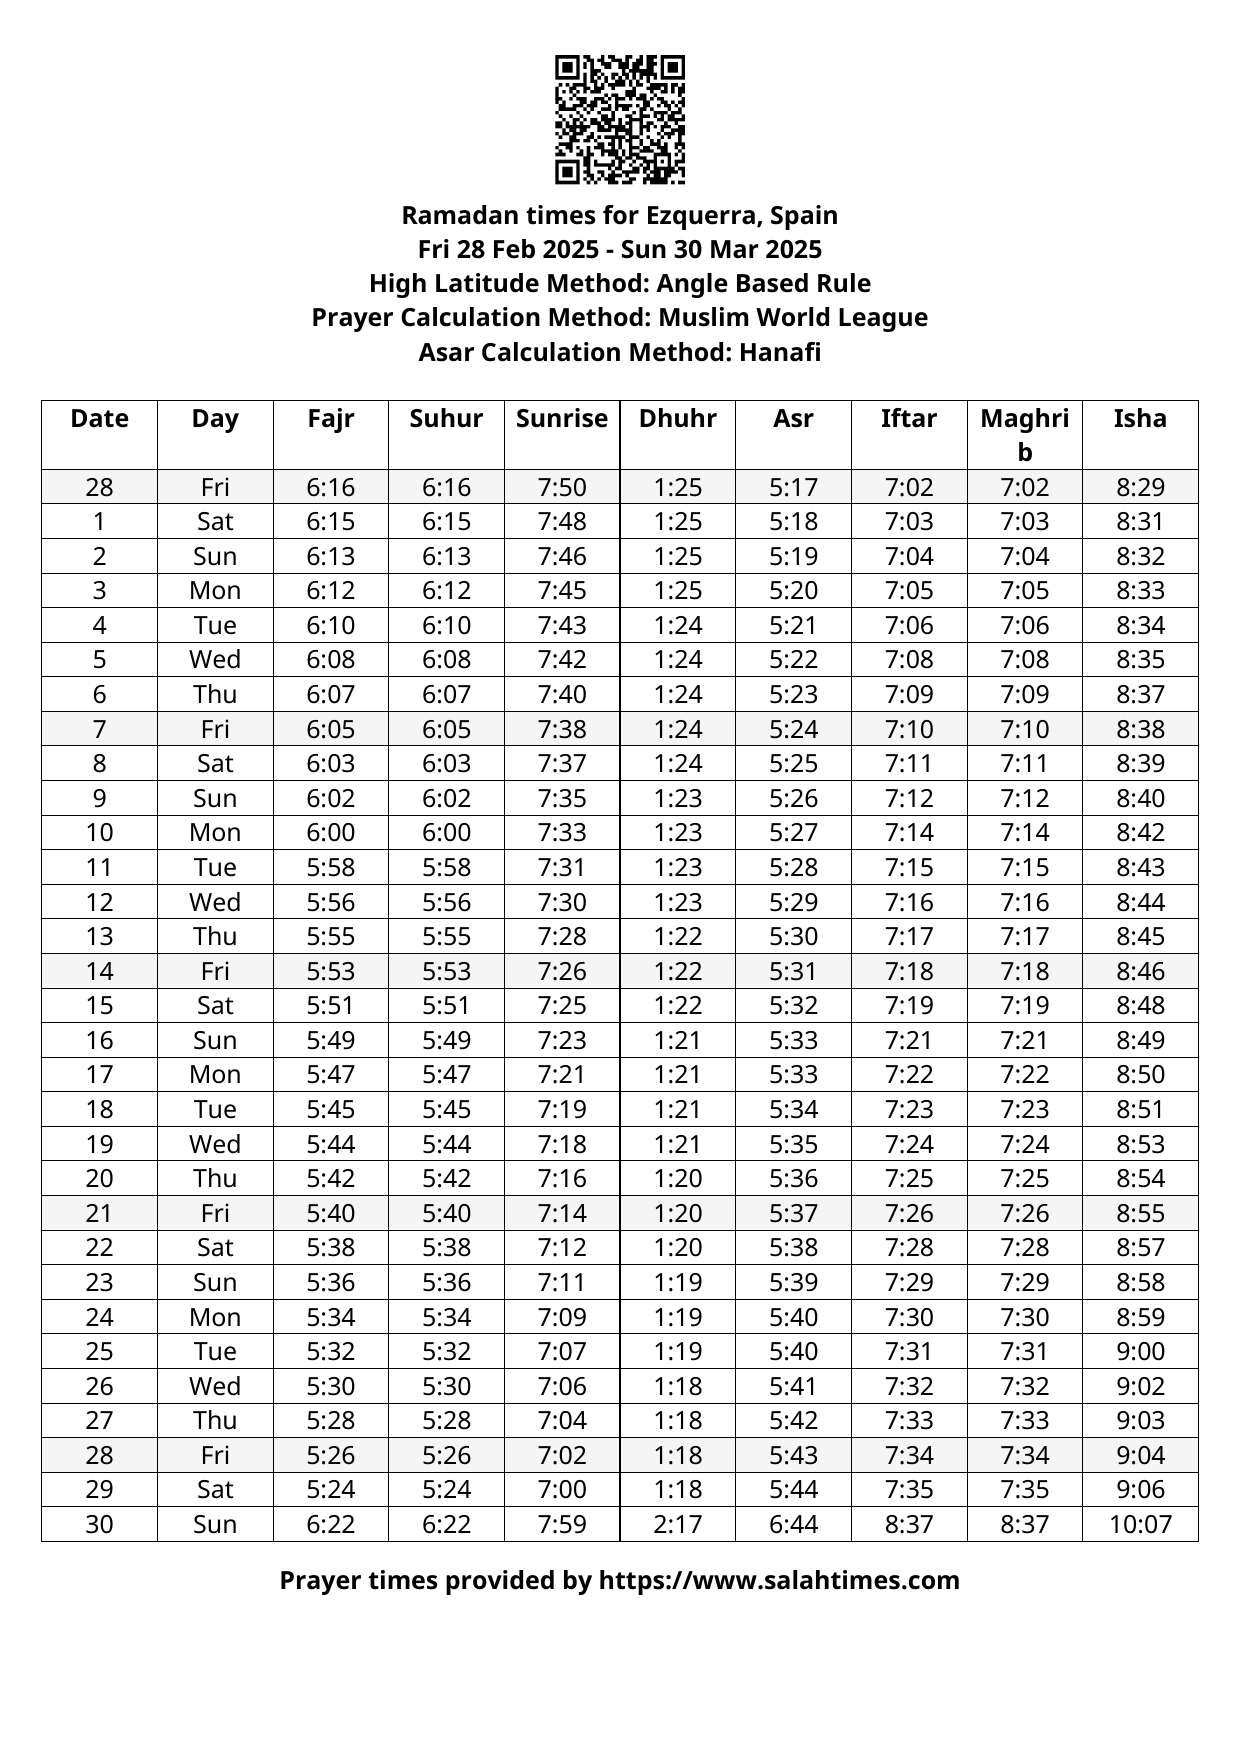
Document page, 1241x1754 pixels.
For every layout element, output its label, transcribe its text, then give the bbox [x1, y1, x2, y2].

table_cell 5:32 [389, 1334, 504, 1368]
table_cell 1:23 [621, 781, 735, 814]
table_cell Wed [158, 1127, 273, 1160]
table_cell 5:36 [736, 1161, 851, 1195]
table_cell 5:35 [736, 1127, 851, 1160]
table_cell Thu [158, 919, 273, 953]
table_cell 2:17 [621, 1507, 735, 1541]
table_cell 5 [42, 643, 157, 676]
table_cell Fri [158, 1196, 273, 1229]
table_cell Sun [158, 1265, 273, 1299]
table_cell Sun [158, 539, 273, 572]
table_cell Mon [158, 816, 273, 849]
table_cell 5:43 [736, 1438, 851, 1472]
table_cell 1:22 [621, 919, 735, 953]
table_cell 5:20 [736, 574, 851, 607]
table_cell 6:07 [389, 677, 504, 711]
table_cell 6:12 [389, 574, 504, 607]
table_cell 5:53 [274, 954, 388, 987]
table_cell 5:32 [274, 1334, 388, 1368]
table_cell 13 [42, 919, 157, 953]
table_cell 5:30 [389, 1369, 504, 1402]
table_cell 5:58 [274, 850, 388, 884]
table_cell 5:33 [736, 1058, 851, 1091]
table_cell 6:02 [274, 781, 388, 814]
table_cell 6:13 [389, 539, 504, 572]
picture [542, 41, 699, 198]
table_cell 6:00 [274, 816, 388, 849]
table_cell 6:15 [389, 504, 504, 538]
text Prayer Calculation Method: Muslim World League [42, 300, 1198, 334]
table_cell 7:32 [968, 1369, 1082, 1402]
table_cell 1:23 [621, 816, 735, 849]
table_cell 5:24 [389, 1473, 504, 1506]
table_cell 7:25 [852, 1161, 967, 1195]
table_cell 5:49 [274, 1023, 388, 1057]
table_cell Fri [158, 954, 273, 987]
table_cell 9:06 [1083, 1473, 1198, 1506]
table_cell 7:04 [852, 539, 967, 572]
table_cell 6:22 [274, 1507, 388, 1541]
table_cell 7:03 [852, 504, 967, 538]
table_cell 25 [42, 1334, 157, 1368]
table_cell 7:04 [505, 1404, 619, 1437]
table_cell 7:33 [968, 1404, 1082, 1437]
table_cell 18 [42, 1092, 157, 1126]
table_cell 23 [42, 1265, 157, 1299]
table_cell Tue [158, 1092, 273, 1126]
table_cell Sat [158, 746, 273, 780]
table_cell Tue [158, 608, 273, 642]
table_cell 5:55 [274, 919, 388, 953]
table_cell 5:26 [274, 1438, 388, 1472]
table_cell 1:18 [621, 1438, 735, 1472]
table_cell 7:21 [505, 1058, 619, 1091]
table_header Fajr [274, 401, 388, 469]
table_cell 5:38 [389, 1231, 504, 1264]
table_cell 8:29 [1083, 470, 1198, 503]
table_cell 5:32 [736, 989, 851, 1022]
table_cell 15 [42, 989, 157, 1022]
table_cell 5:30 [736, 919, 851, 953]
table_cell 5:49 [389, 1023, 504, 1057]
table_cell 5:23 [736, 677, 851, 711]
table_cell 7:14 [852, 816, 967, 849]
table_cell 5:34 [389, 1300, 504, 1333]
table_cell 10:07 [1083, 1507, 1198, 1541]
table_cell 14 [42, 954, 157, 987]
table_cell 7:03 [968, 504, 1082, 538]
table_cell 7:21 [968, 1023, 1082, 1057]
table_cell 7:19 [852, 989, 967, 1022]
table_cell 5:51 [274, 989, 388, 1022]
table_cell 8:42 [1083, 816, 1198, 849]
text Fri 28 Feb 2025 - Sun 30 Mar 2025 [42, 232, 1198, 266]
table_cell 5:40 [389, 1196, 504, 1229]
table_cell 1:25 [621, 470, 735, 503]
table_header Iftar [852, 401, 967, 469]
table_cell 5:17 [736, 470, 851, 503]
table_cell 8:50 [1083, 1058, 1198, 1091]
table_cell 1:24 [621, 677, 735, 711]
table_cell 7:37 [505, 746, 619, 780]
table_cell 7:00 [505, 1473, 619, 1506]
table_cell 5:28 [736, 850, 851, 884]
table_cell Sun [158, 781, 273, 814]
table_cell 7:17 [968, 919, 1082, 953]
table_cell 5:34 [274, 1300, 388, 1333]
table_cell Tue [158, 1334, 273, 1368]
table_cell 1:19 [621, 1265, 735, 1299]
table_cell 5:27 [736, 816, 851, 849]
table_cell 26 [42, 1369, 157, 1402]
table_cell 1:20 [621, 1196, 735, 1229]
table_cell 5:40 [736, 1300, 851, 1333]
table_cell 1:23 [621, 885, 735, 918]
table_cell 5:26 [389, 1438, 504, 1472]
table_cell 7:12 [505, 1231, 619, 1264]
table_cell 7:43 [505, 608, 619, 642]
table_cell 8:54 [1083, 1161, 1198, 1195]
table_header Sunrise [505, 401, 619, 469]
table_cell 7:21 [852, 1023, 967, 1057]
table_cell 7:32 [852, 1369, 967, 1402]
table_cell 1:23 [621, 850, 735, 884]
table_cell 7:25 [968, 1161, 1082, 1195]
table_cell 8:33 [1083, 574, 1198, 607]
table_cell 6:44 [736, 1507, 851, 1541]
table_cell 5:31 [736, 954, 851, 987]
table_cell 5:24 [736, 712, 851, 745]
table_cell 7:18 [968, 954, 1082, 987]
table_cell 7:02 [852, 470, 967, 503]
table_cell 1:24 [621, 643, 735, 676]
table_cell 20 [42, 1161, 157, 1195]
table_header Isha [1083, 401, 1198, 469]
table_cell 7:35 [852, 1473, 967, 1506]
table_cell 8:53 [1083, 1127, 1198, 1160]
table_cell 5:40 [274, 1196, 388, 1229]
table_cell 12 [42, 885, 157, 918]
table_cell 9:03 [1083, 1404, 1198, 1437]
table_cell 7:31 [852, 1334, 967, 1368]
table_cell 7:45 [505, 574, 619, 607]
table_cell Sat [158, 1473, 273, 1506]
table_cell 22 [42, 1231, 157, 1264]
table_cell 1:18 [621, 1404, 735, 1437]
table_cell Fri [158, 1438, 273, 1472]
table_cell 6:15 [274, 504, 388, 538]
table_cell 8:49 [1083, 1023, 1198, 1057]
table_cell 6:07 [274, 677, 388, 711]
table_cell 7:16 [968, 885, 1082, 918]
table_cell 7:19 [968, 989, 1082, 1022]
table_cell 27 [42, 1404, 157, 1437]
table_cell 7:02 [505, 1438, 619, 1472]
table_header Dhuhr [621, 401, 735, 469]
table_cell 7:26 [968, 1196, 1082, 1229]
table_cell 8:39 [1083, 746, 1198, 780]
table_cell 7:14 [505, 1196, 619, 1229]
table_cell 5:33 [736, 1023, 851, 1057]
table_cell 5:56 [274, 885, 388, 918]
table_cell 5:19 [736, 539, 851, 572]
table_cell 7:46 [505, 539, 619, 572]
table_cell 7:34 [968, 1438, 1082, 1472]
table_cell 29 [42, 1473, 157, 1506]
table_cell 8:38 [1083, 712, 1198, 745]
table_cell 7:11 [505, 1265, 619, 1299]
table_cell 8:46 [1083, 954, 1198, 987]
table_cell 1:19 [621, 1334, 735, 1368]
table_cell 8 [42, 746, 157, 780]
table_cell 1:22 [621, 989, 735, 1022]
table_cell 5:44 [736, 1473, 851, 1506]
table_cell 7:19 [505, 1092, 619, 1126]
table_cell 7:12 [968, 781, 1082, 814]
table_cell Wed [158, 643, 273, 676]
table_cell 7:26 [852, 1196, 967, 1229]
table_cell 5:51 [389, 989, 504, 1022]
table_cell 7:35 [505, 781, 619, 814]
table_cell 7:15 [852, 850, 967, 884]
table_cell 7:18 [852, 954, 967, 987]
table_cell 7:25 [505, 989, 619, 1022]
table_cell 6:05 [274, 712, 388, 745]
table_cell 7:10 [968, 712, 1082, 745]
table_cell 1:24 [621, 608, 735, 642]
table_cell 1:20 [621, 1231, 735, 1264]
table_cell Thu [158, 1404, 273, 1437]
table_cell 1:19 [621, 1300, 735, 1333]
table_cell 7:23 [852, 1092, 967, 1126]
table_cell 8:32 [1083, 539, 1198, 572]
table_cell 1:18 [621, 1473, 735, 1506]
table_cell 17 [42, 1058, 157, 1091]
table_cell 1:24 [621, 746, 735, 780]
table_cell 5:45 [274, 1092, 388, 1126]
table_cell 8:59 [1083, 1300, 1198, 1333]
table_cell 3 [42, 574, 157, 607]
table_cell 1:21 [621, 1058, 735, 1091]
table_cell Thu [158, 1161, 273, 1195]
table_cell 5:36 [274, 1265, 388, 1299]
table_cell 6:16 [389, 470, 504, 503]
table_cell 5:55 [389, 919, 504, 953]
table_header Maghrib [968, 401, 1082, 469]
table_cell 8:55 [1083, 1196, 1198, 1229]
table_cell 8:31 [1083, 504, 1198, 538]
table_cell 11 [42, 850, 157, 884]
table_cell 6:08 [274, 643, 388, 676]
table_cell 5:53 [389, 954, 504, 987]
table_cell 7:31 [968, 1334, 1082, 1368]
table_cell 6 [42, 677, 157, 711]
table_header Day [158, 401, 273, 469]
table_cell 5:22 [736, 643, 851, 676]
table_cell Mon [158, 1058, 273, 1091]
table_cell 7:05 [852, 574, 967, 607]
table_cell 7:06 [505, 1369, 619, 1402]
table_cell 1:21 [621, 1127, 735, 1160]
table_cell 6:03 [389, 746, 504, 780]
table_cell 8:44 [1083, 885, 1198, 918]
table_cell 8:35 [1083, 643, 1198, 676]
text Asar Calculation Method: Hanafi [42, 334, 1198, 368]
table_cell Fri [158, 470, 273, 503]
table_cell 7:28 [968, 1231, 1082, 1264]
table_cell 5:37 [736, 1196, 851, 1229]
table_cell 5:47 [389, 1058, 504, 1091]
table_cell 5:41 [736, 1369, 851, 1402]
table_cell 6:05 [389, 712, 504, 745]
table_cell 5:29 [736, 885, 851, 918]
table_cell 7:24 [968, 1127, 1082, 1160]
table_cell 5:24 [274, 1473, 388, 1506]
table_cell 7:40 [505, 677, 619, 711]
table_cell 6:10 [389, 608, 504, 642]
table_cell 10 [42, 816, 157, 849]
table_cell 8:37 [1083, 677, 1198, 711]
table_cell 8:34 [1083, 608, 1198, 642]
table_cell 5:28 [389, 1404, 504, 1437]
table_cell 7:07 [505, 1334, 619, 1368]
table_cell 4 [42, 608, 157, 642]
table_cell 6:16 [274, 470, 388, 503]
table_cell 2 [42, 539, 157, 572]
table_cell 5:42 [389, 1161, 504, 1195]
table_cell Sat [158, 989, 273, 1022]
table_cell 7:22 [968, 1058, 1082, 1091]
table_cell 5:42 [736, 1404, 851, 1437]
table_cell 7:38 [505, 712, 619, 745]
table_cell 7:09 [968, 677, 1082, 711]
table_cell 7:02 [968, 470, 1082, 503]
table_cell 7:30 [852, 1300, 967, 1333]
table_cell 6:00 [389, 816, 504, 849]
table_cell Sat [158, 1231, 273, 1264]
table_cell 1:22 [621, 954, 735, 987]
table_cell 7:08 [852, 643, 967, 676]
table_cell 7:09 [852, 677, 967, 711]
table_cell 6:08 [389, 643, 504, 676]
table_header Asr [736, 401, 851, 469]
table_cell 1:20 [621, 1161, 735, 1195]
table_header Date [42, 401, 157, 469]
table_cell 7:12 [852, 781, 967, 814]
table_cell 8:48 [1083, 989, 1198, 1022]
table_cell 1:18 [621, 1369, 735, 1402]
table_cell Sat [158, 504, 273, 538]
table_cell 7:42 [505, 643, 619, 676]
table_cell 8:45 [1083, 919, 1198, 953]
table_cell 5:34 [736, 1092, 851, 1126]
table_cell Sun [158, 1507, 273, 1541]
table_cell Thu [158, 677, 273, 711]
table_cell 5:28 [274, 1404, 388, 1437]
table_cell 28 [42, 1438, 157, 1472]
table_cell 7:30 [505, 885, 619, 918]
table_cell 5:36 [389, 1265, 504, 1299]
table_cell 7:29 [968, 1265, 1082, 1299]
table_cell 7:24 [852, 1127, 967, 1160]
table_cell 5:25 [736, 746, 851, 780]
table_cell 7:59 [505, 1507, 619, 1541]
table_cell 1:25 [621, 574, 735, 607]
table_cell 7:29 [852, 1265, 967, 1299]
table_cell 1:21 [621, 1092, 735, 1126]
table_cell 5:47 [274, 1058, 388, 1091]
table_cell Mon [158, 574, 273, 607]
table_cell 6:03 [274, 746, 388, 780]
text Prayer times provided by https://www.salahtimes.com [42, 1563, 1198, 1597]
table_cell 7:33 [852, 1404, 967, 1437]
table_cell 7:22 [852, 1058, 967, 1091]
table_cell 5:26 [736, 781, 851, 814]
table_cell 6:12 [274, 574, 388, 607]
table_cell 7:06 [852, 608, 967, 642]
table_cell 7:17 [852, 919, 967, 953]
table_cell 8:58 [1083, 1265, 1198, 1299]
table_cell 7:05 [968, 574, 1082, 607]
table_cell 6:13 [274, 539, 388, 572]
table_cell 5:38 [274, 1231, 388, 1264]
table_cell 8:51 [1083, 1092, 1198, 1126]
table_cell 1:25 [621, 539, 735, 572]
table_cell 7:14 [968, 816, 1082, 849]
table_cell 7:16 [852, 885, 967, 918]
table_cell Wed [158, 885, 273, 918]
table_cell 5:56 [389, 885, 504, 918]
table_cell 7:04 [968, 539, 1082, 572]
table_cell 7:33 [505, 816, 619, 849]
table_cell 5:21 [736, 608, 851, 642]
table_cell 8:37 [852, 1507, 967, 1541]
table_cell 6:10 [274, 608, 388, 642]
table_cell 7:15 [968, 850, 1082, 884]
table_cell Fri [158, 712, 273, 745]
table_cell Tue [158, 850, 273, 884]
table_cell 7:18 [505, 1127, 619, 1160]
table_cell 5:30 [274, 1369, 388, 1402]
table_cell 7:35 [968, 1473, 1082, 1506]
table_cell 8:40 [1083, 781, 1198, 814]
table_cell 7:06 [968, 608, 1082, 642]
table_cell 5:45 [389, 1092, 504, 1126]
table_cell 8:37 [968, 1507, 1082, 1541]
table_cell Sun [158, 1023, 273, 1057]
table_cell 21 [42, 1196, 157, 1229]
table_cell Wed [158, 1369, 273, 1402]
table_cell 7:26 [505, 954, 619, 987]
table_cell 7:48 [505, 504, 619, 538]
table_cell 6:02 [389, 781, 504, 814]
table_cell 7:09 [505, 1300, 619, 1333]
table_cell 7:10 [852, 712, 967, 745]
table_cell 5:44 [274, 1127, 388, 1160]
table_cell 28 [42, 470, 157, 503]
table_cell 7:30 [968, 1300, 1082, 1333]
table_cell 7:16 [505, 1161, 619, 1195]
text Ramadan times for Ezquerra, Spain [42, 198, 1198, 232]
table_cell 8:57 [1083, 1231, 1198, 1264]
table_header Suhur [389, 401, 504, 469]
table_cell 5:44 [389, 1127, 504, 1160]
table_cell 7:23 [505, 1023, 619, 1057]
table_cell 9 [42, 781, 157, 814]
table_cell 7:34 [852, 1438, 967, 1472]
table_cell 19 [42, 1127, 157, 1160]
table_cell 5:18 [736, 504, 851, 538]
table_cell 5:40 [736, 1334, 851, 1368]
table_cell 5:42 [274, 1161, 388, 1195]
table_cell 7:11 [852, 746, 967, 780]
table_cell 1:25 [621, 504, 735, 538]
table_cell 5:58 [389, 850, 504, 884]
table_cell 7:11 [968, 746, 1082, 780]
table_cell 5:38 [736, 1231, 851, 1264]
table_cell 8:43 [1083, 850, 1198, 884]
table_cell 9:02 [1083, 1369, 1198, 1402]
table_cell 9:04 [1083, 1438, 1198, 1472]
text High Latitude Method: Angle Based Rule [42, 266, 1198, 300]
table_cell Mon [158, 1300, 273, 1333]
table_cell 24 [42, 1300, 157, 1333]
table_cell 7:28 [505, 919, 619, 953]
table_cell 1:21 [621, 1023, 735, 1057]
table_cell 9:00 [1083, 1334, 1198, 1368]
table_cell 16 [42, 1023, 157, 1057]
table_cell 7:31 [505, 850, 619, 884]
table_cell 7 [42, 712, 157, 745]
table_cell 1 [42, 504, 157, 538]
table_cell 6:22 [389, 1507, 504, 1541]
table_cell 30 [42, 1507, 157, 1541]
table_cell 5:39 [736, 1265, 851, 1299]
table_cell 7:28 [852, 1231, 967, 1264]
table_cell 7:23 [968, 1092, 1082, 1126]
table_cell 7:08 [968, 643, 1082, 676]
table_cell 7:50 [505, 470, 619, 503]
table_cell 1:24 [621, 712, 735, 745]
